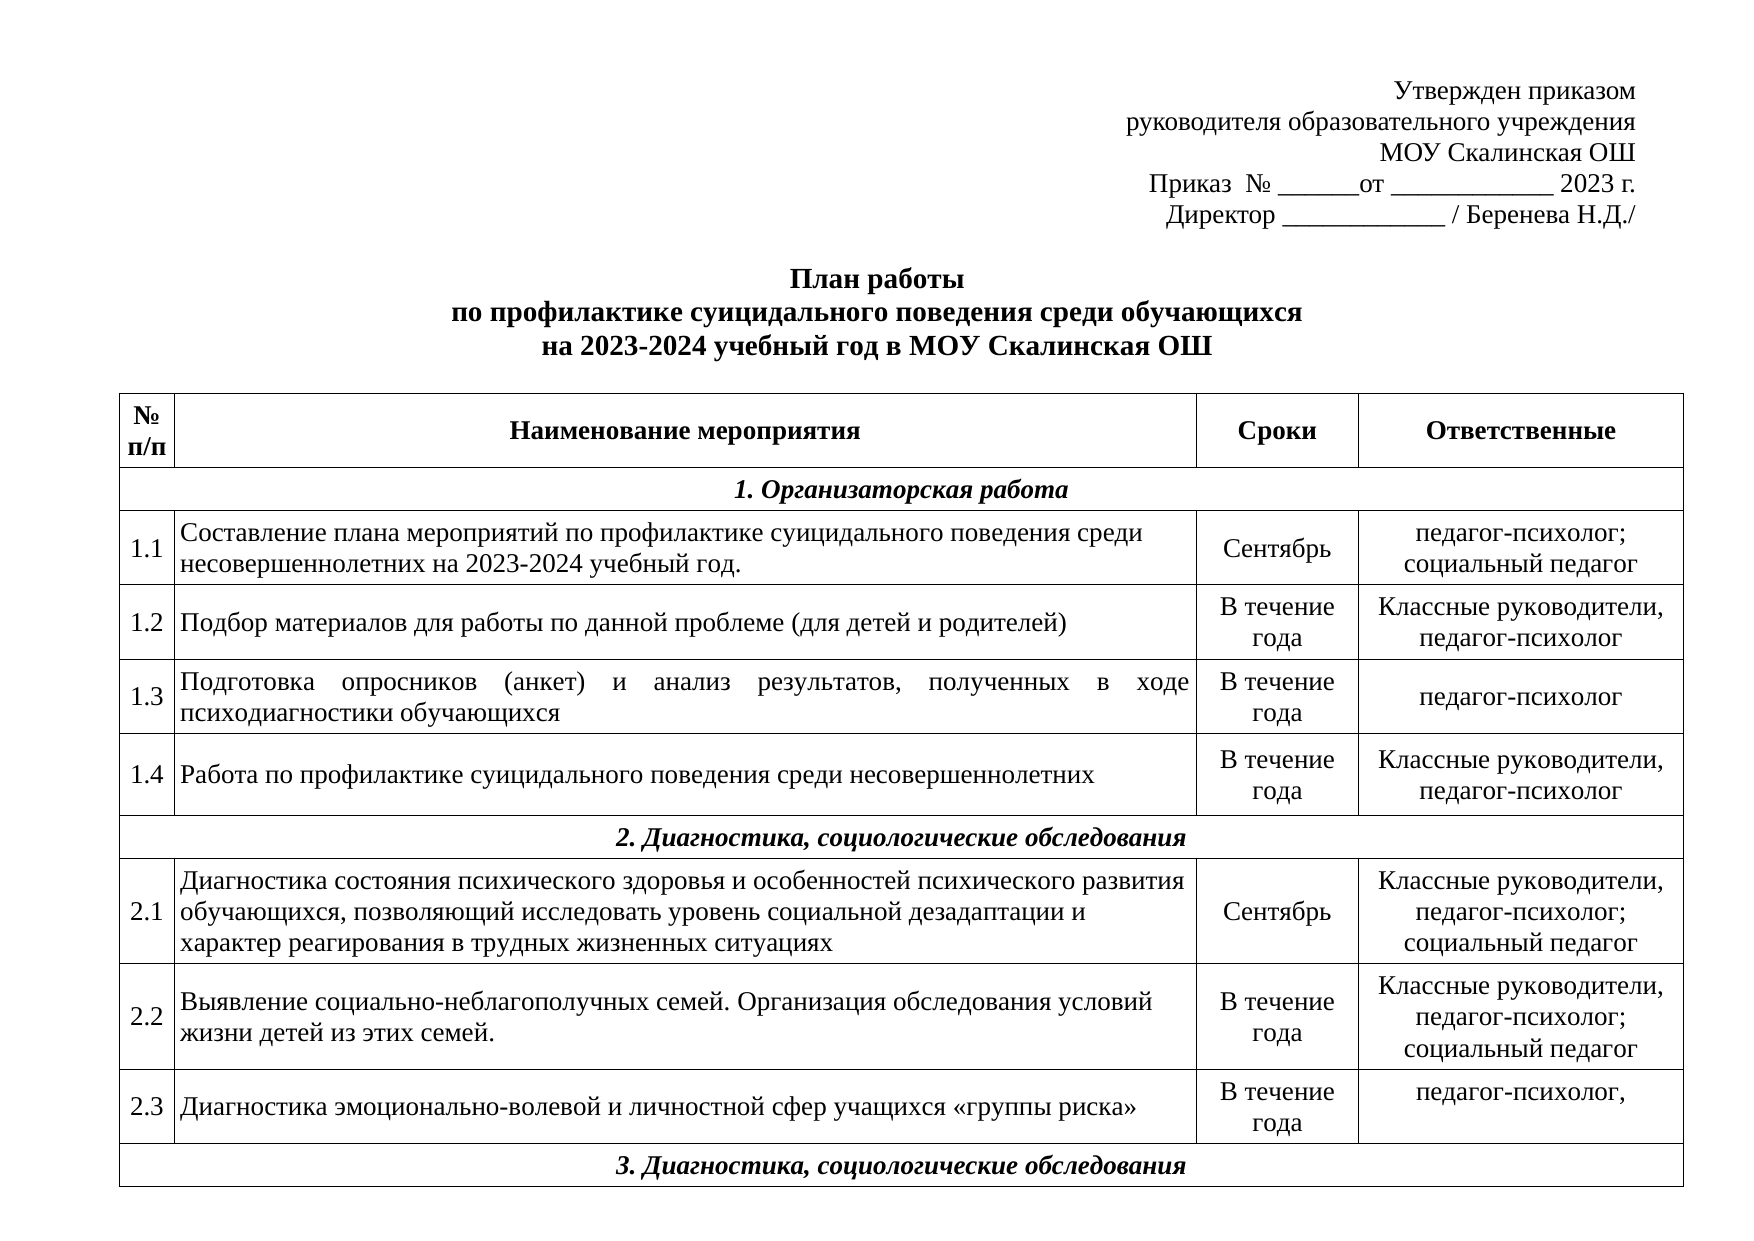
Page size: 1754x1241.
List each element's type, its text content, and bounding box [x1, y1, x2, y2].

table_cell 1. Организаторская работа [120, 468, 1683, 510]
table_cell Классные руководители, педагог-психолог [1359, 585, 1683, 658]
table_cell 2. Диагностика, социологические обследования [120, 816, 1683, 858]
table_cell 1.2 [120, 585, 174, 658]
table_cell Выявление социально-неблагополучных семей. Организация обследования условий жизни детей из этих семей. [175, 964, 1196, 1068]
table_cell педагог-психолог, [1359, 1070, 1683, 1143]
table_cell В течение года [1197, 964, 1358, 1068]
text Утвержден приказом [118, 74, 1636, 105]
text Приказ № ______от ____________ 2023 г. [118, 167, 1636, 198]
text руководителя образовательного учреждения [118, 105, 1636, 136]
table_cell 3. Диагностика, социологические обследования [120, 1144, 1683, 1186]
text Директор ____________ / Беренева Н.Д./ [118, 198, 1636, 229]
table_cell 1.1 [120, 511, 174, 584]
table_cell Работа по профилактике суицидального поведения среди несовершеннолетних [175, 734, 1196, 814]
table_cell педагог-психолог [1359, 660, 1683, 733]
table_cell педагог-психолог; социальный педагог [1359, 511, 1683, 584]
table_header Наименование мероприятия [175, 394, 1196, 467]
table_cell 2.1 [120, 859, 174, 963]
table_cell В течение года [1197, 1070, 1358, 1143]
table_cell Диагностика эмоционально-волевой и личностной сфер учащихся «группы риска» [175, 1070, 1196, 1143]
table_cell 1.3 [120, 660, 174, 733]
table_cell Диагностика состояния психического здоровья и особенностей психического развития обучающихся, позволяющий исследовать уровень социальной дезадаптации и характер реагирования в трудных жизненных ситуациях [175, 859, 1196, 963]
table_cell Классные руководители, педагог-психолог; социальный педагог [1359, 859, 1683, 963]
table_cell Классные руководители, педагог-психолог; социальный педагог [1359, 964, 1683, 1068]
table_cell Сентябрь [1197, 511, 1358, 584]
table_cell Составление плана мероприятий по профилактике суицидального поведения среди несовершеннолетних на 2023-2024 учебный год. [175, 511, 1196, 584]
table_cell Подбор материалов для работы по данной проблеме (для детей и родителей) [175, 585, 1196, 658]
table_cell 1.4 [120, 734, 174, 814]
table_cell В течение года [1197, 734, 1358, 814]
table_header Ответственные [1359, 394, 1683, 467]
table_cell В течение года [1197, 585, 1358, 658]
text План работы [118, 261, 1636, 294]
table_cell Подготовка опросников (анкет) и анализ результатов, полученных в ходе психодиагностики обучающихся [175, 660, 1196, 733]
table_cell 2.3 [120, 1070, 174, 1143]
table_header № п/п [120, 394, 174, 467]
text на 2023-2024 учебный год в МОУ Скалинская ОШ [118, 328, 1636, 361]
text по профилактике суицидального поведения среди обучающихся [118, 294, 1636, 328]
text МОУ Скалинская ОШ [118, 136, 1636, 167]
table_cell 2.2 [120, 964, 174, 1068]
table_header Сроки [1197, 394, 1358, 467]
table_cell Классные руководители, педагог-психолог [1359, 734, 1683, 814]
table_cell Сентябрь [1197, 859, 1358, 963]
table_cell В течение года [1197, 660, 1358, 733]
